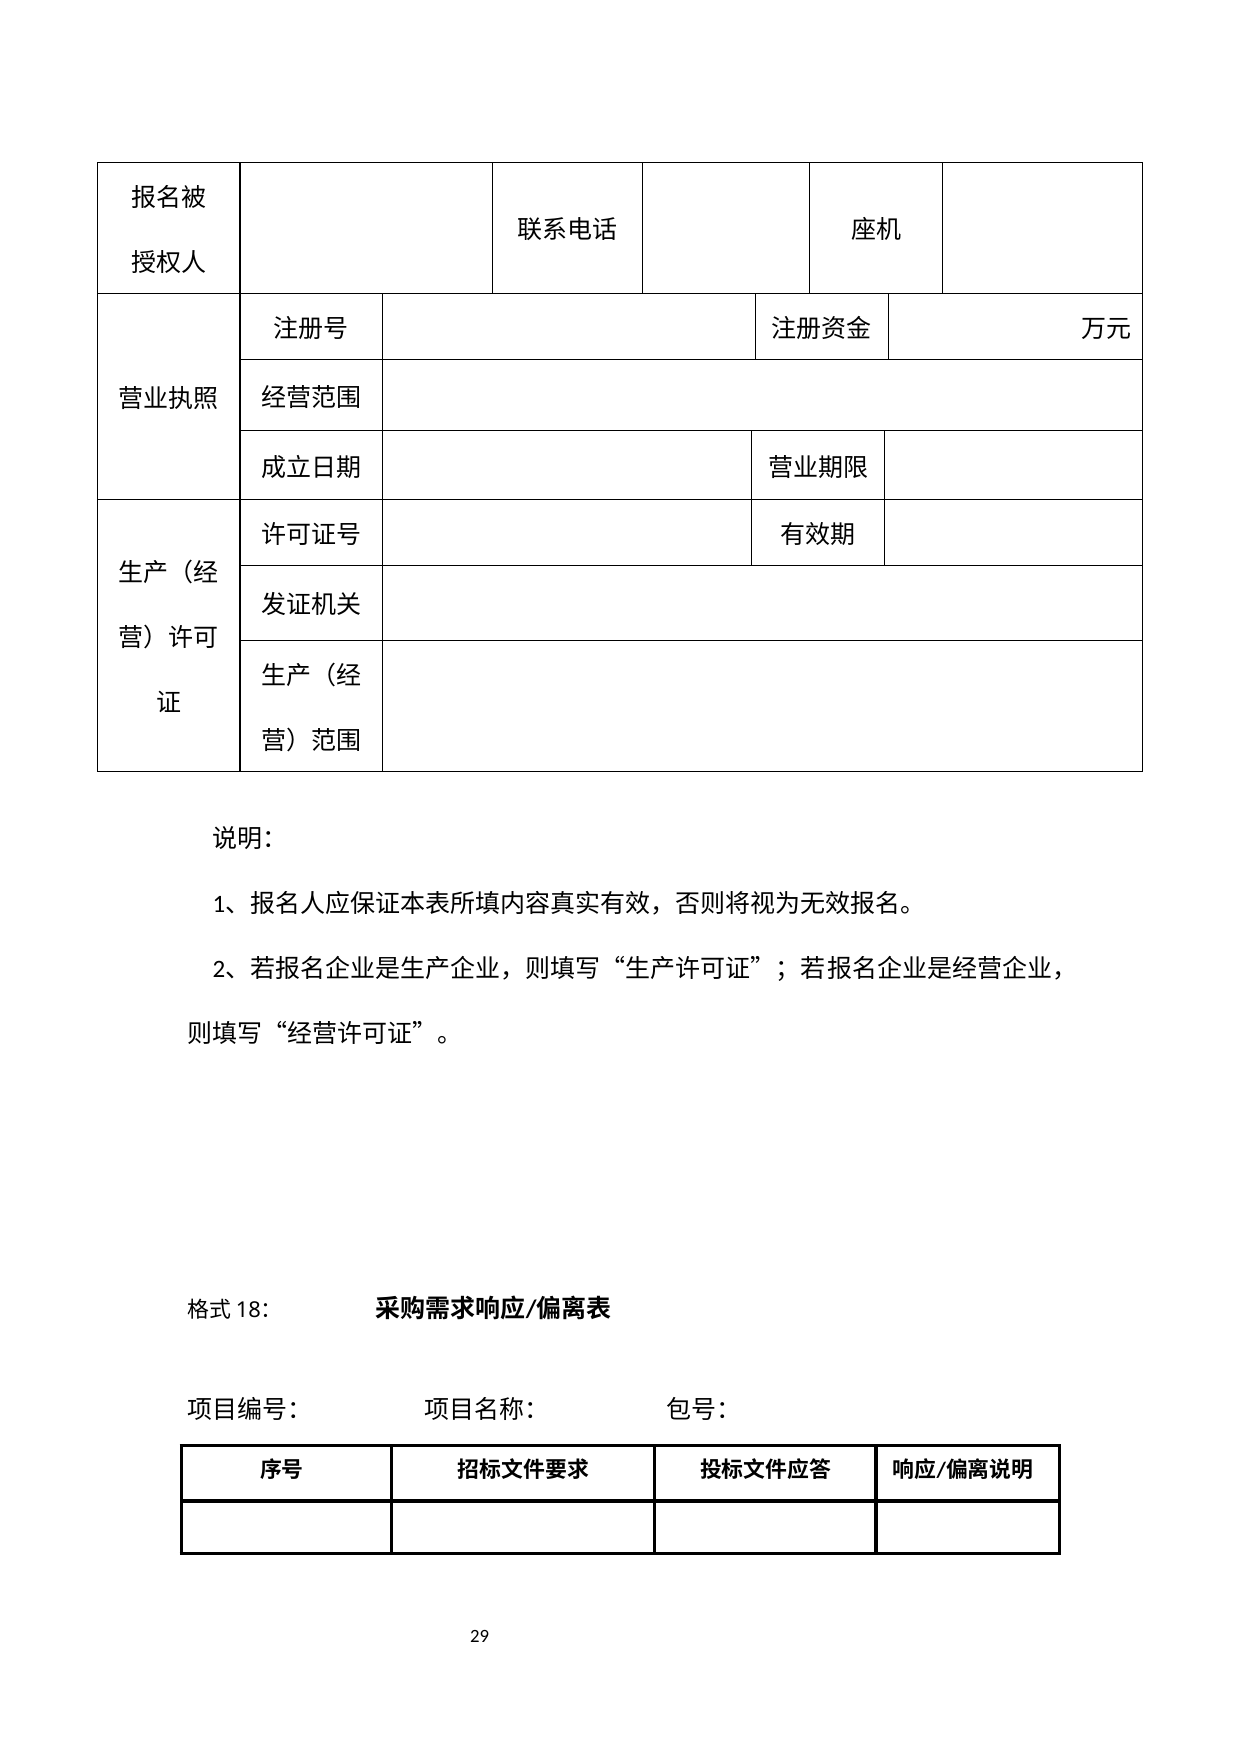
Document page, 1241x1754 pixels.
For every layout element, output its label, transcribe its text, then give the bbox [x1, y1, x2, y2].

table_cell [383, 566, 1142, 640]
table_cell [943, 163, 1142, 293]
table_cell 联系电话 [493, 163, 642, 293]
table_cell 生产（经营）许可证 [98, 500, 239, 771]
table_cell 发证机关 [241, 566, 382, 640]
table_cell 许可证号 [241, 500, 382, 565]
table_cell 营业期限 [752, 431, 884, 499]
table_header 招标文件要求 [393, 1447, 653, 1499]
table_cell [878, 1503, 1058, 1552]
table_cell 生产（经营）范围 [241, 641, 382, 771]
text 说明： [187, 804, 1053, 869]
table_cell [885, 500, 1142, 565]
table_cell 成立日期 [241, 431, 382, 499]
table_header 序号 [183, 1447, 390, 1499]
text 项目编号： 项目名称： 包号： [187, 1390, 1053, 1426]
table_cell 报名被 授权人 [98, 163, 239, 293]
table_cell 营业执照 [98, 294, 239, 499]
table_cell 座机 [810, 163, 942, 293]
table_header 响应/偏离说明 [878, 1447, 1058, 1499]
table_cell [383, 294, 755, 359]
text 2、若报名企业是生产企业，则填写“生产许可证”；若报名企业是经营企业，则填写“经营许可证”。 [187, 934, 1053, 1064]
table_cell [383, 641, 1142, 771]
table_cell [656, 1503, 874, 1552]
table_header 投标文件应答 [656, 1447, 874, 1499]
text 格式18： 采购需求响应/偏离表 [187, 1274, 1053, 1339]
table_cell [383, 500, 751, 565]
table_cell 注册资金 [756, 294, 888, 359]
text 1、报名人应保证本表所填内容真实有效，否则将视为无效报名。 [187, 869, 1053, 934]
table_cell [885, 431, 1142, 499]
table_cell [383, 360, 1142, 430]
table_cell [241, 163, 492, 293]
table_cell 有效期 [752, 500, 884, 565]
table_cell 万元 [889, 294, 1142, 359]
table_cell [643, 163, 809, 293]
table_cell 注册号 [241, 294, 382, 359]
table_cell 经营范围 [241, 360, 382, 430]
table_cell [393, 1503, 653, 1552]
table_cell [383, 431, 751, 499]
table_cell [183, 1503, 390, 1552]
